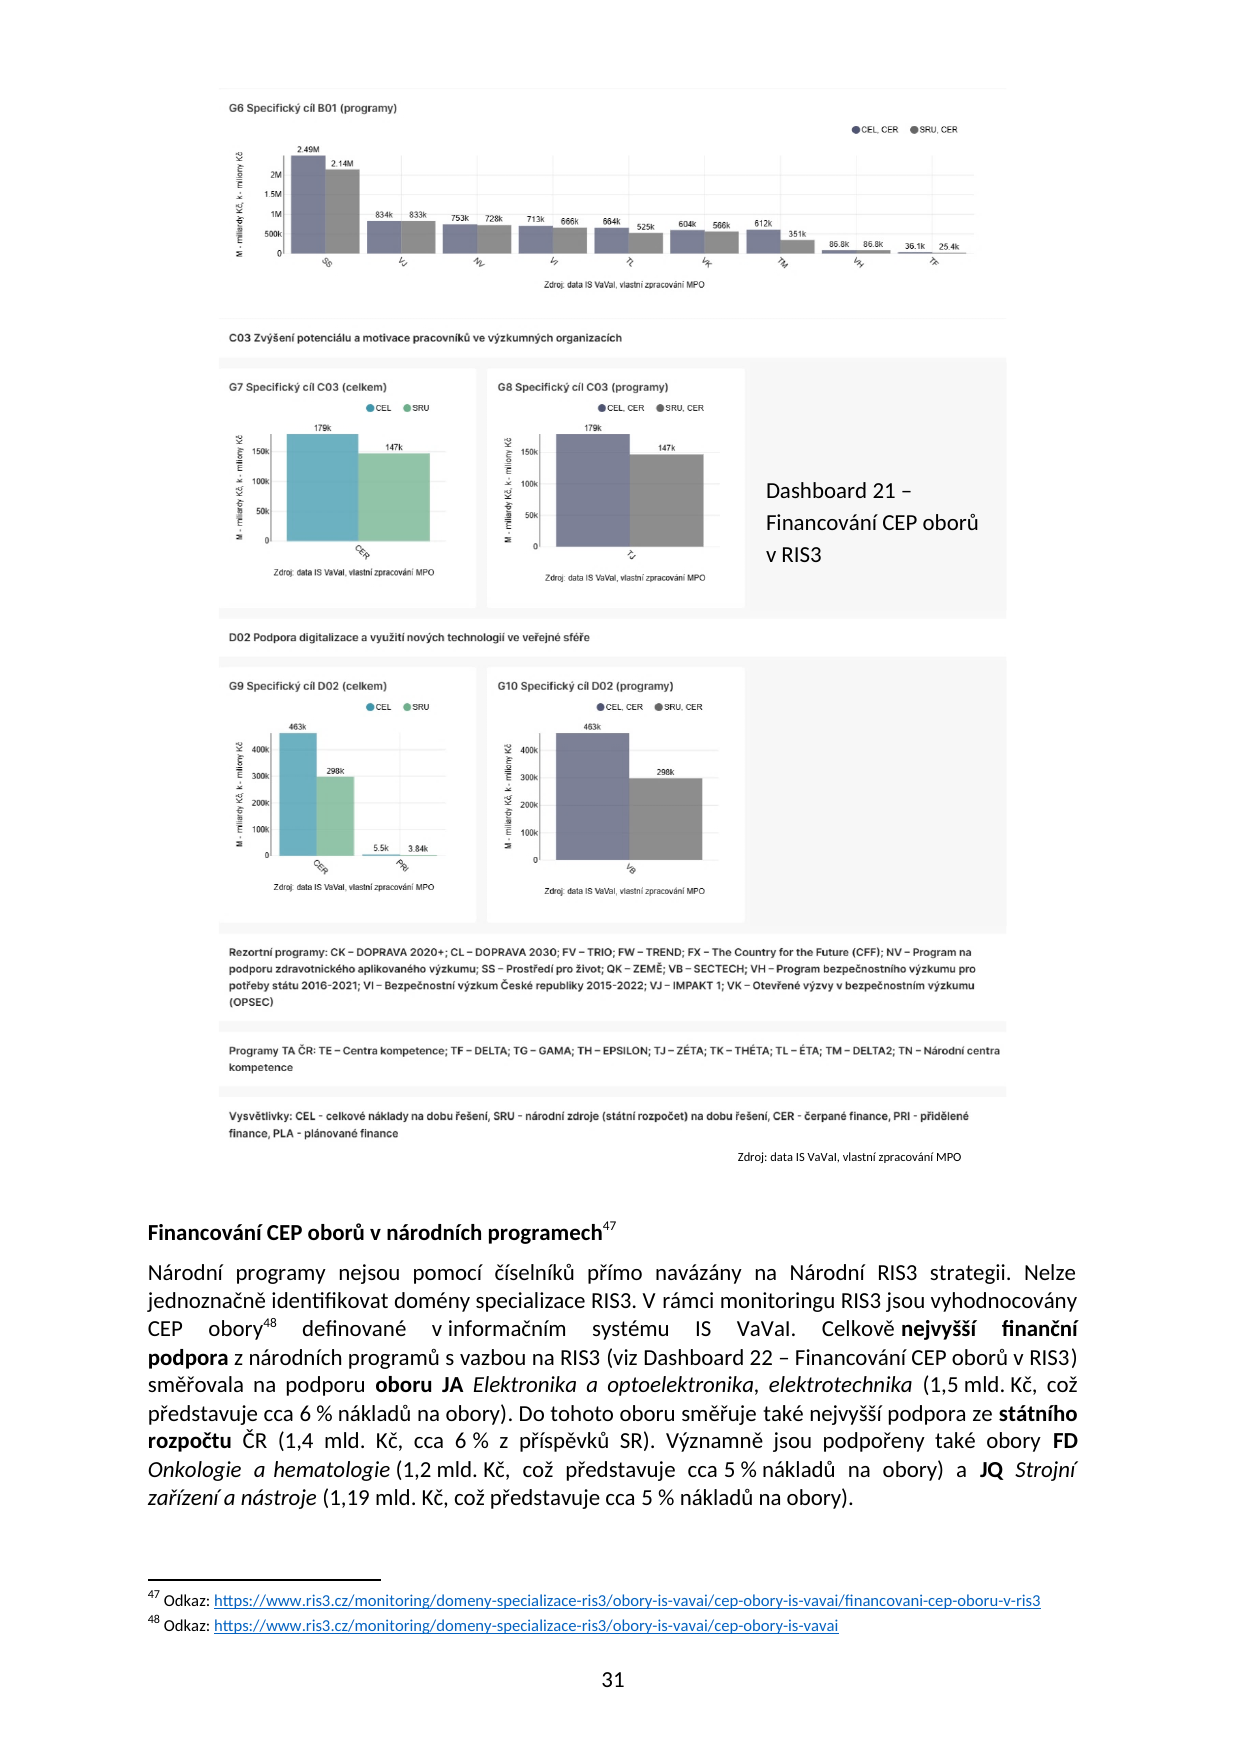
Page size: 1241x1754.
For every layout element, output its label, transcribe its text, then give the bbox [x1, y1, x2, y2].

text Financování CEP oborů v národních programech [148, 1218, 1078, 1246]
picture [218, 88, 1007, 307]
text Zdroj: data IS VaVaI, vlastní zpracování MPO [738, 89, 1078, 1165]
picture [218, 318, 1007, 1149]
